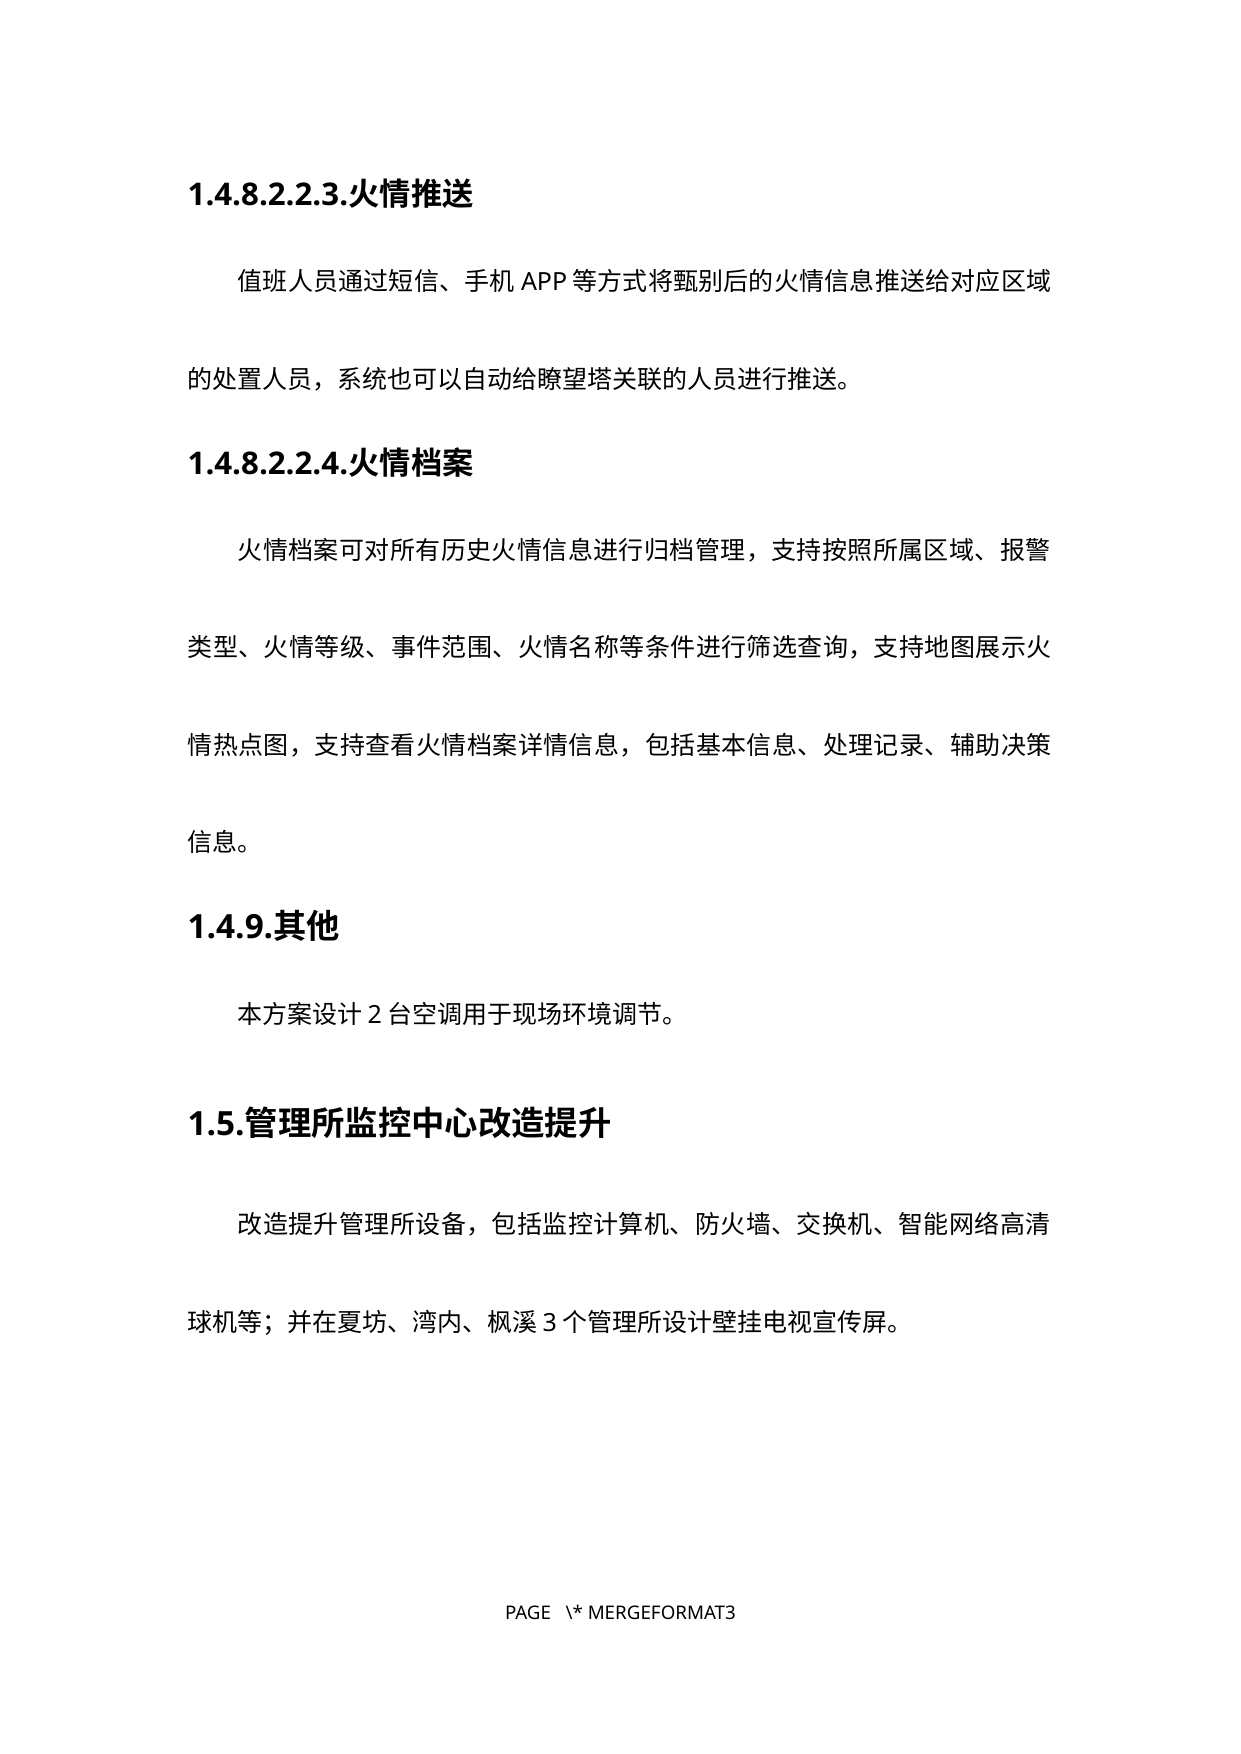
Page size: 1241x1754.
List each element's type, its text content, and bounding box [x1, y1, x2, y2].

text 火情档案可对所有历史火情信息进行归档管理，支持按照所属区域、报警类型、火情等级、事件范围、火情名称等条件进行筛选查询，支持地图展示火情热点图，支持查看火情档案详情信息，包括基本信息、处理记录、辅助决策信息。 [187, 516, 1053, 873]
text 1.5.管理所监控中心改造提升 [187, 1089, 1053, 1154]
text 值班人员通过短信、手机APP等方式将甄别后的火情信息推送给对应区域的处置人员，系统也可以自动给瞭望塔关联的人员进行推送。 [187, 247, 1053, 410]
text 1.4.9.其他 [187, 891, 1053, 956]
text 1.4.8.2.2.4.火情档案 [187, 428, 1053, 493]
text 1.4.8.2.2.3.火情推送 [187, 160, 1053, 225]
text 本方案设计2台空调用于现场环境调节。 [187, 981, 1053, 1046]
text 改造提升管理所设备，包括监控计算机、防火墙、交换机、智能网络高清球机等；并在夏坊、湾内、枫溪3个管理所设计壁挂电视宣传屏。 [187, 1190, 1053, 1353]
